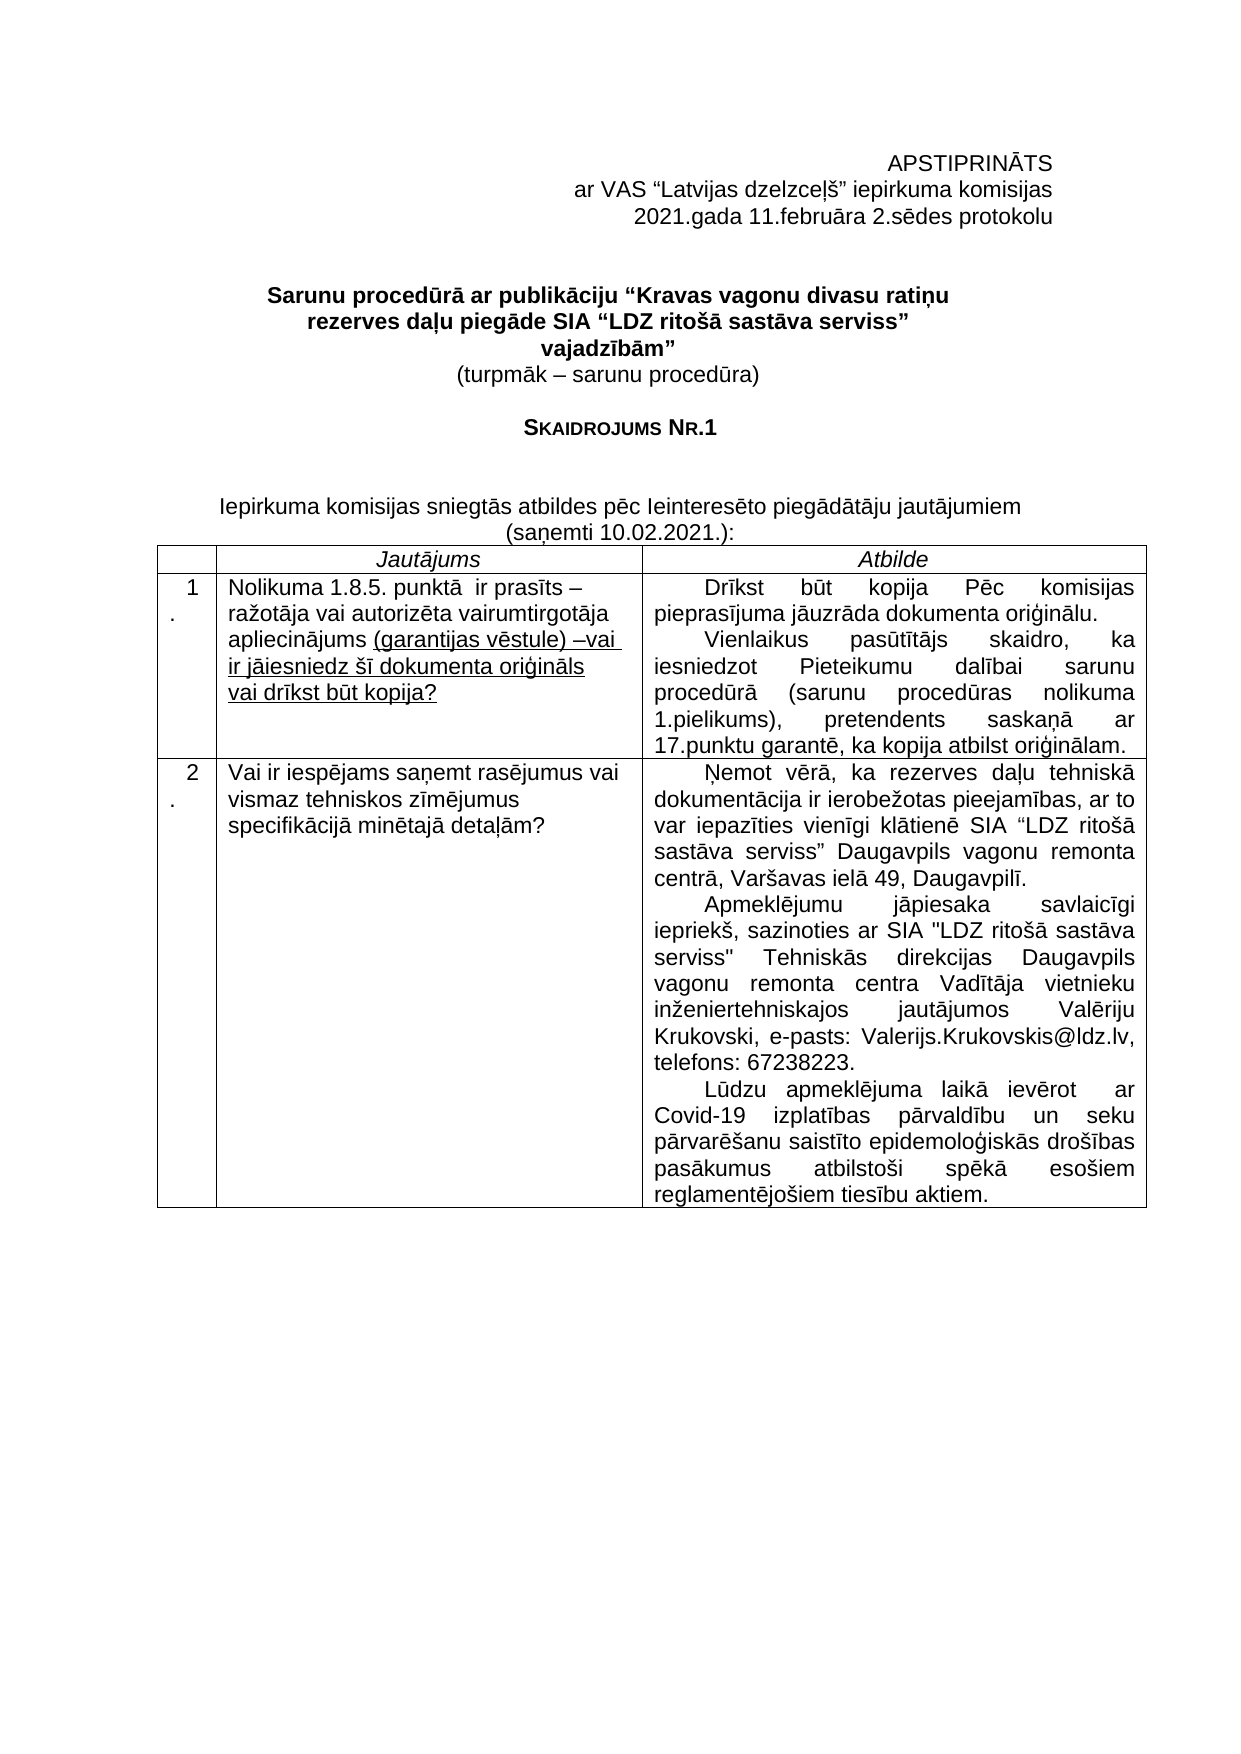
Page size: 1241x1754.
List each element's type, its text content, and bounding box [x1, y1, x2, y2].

text APSTIPRINĀTS [187, 150, 1053, 176]
text Skaidrojums Nr.1 [187, 413, 1053, 440]
table_header Jautājums [217, 546, 642, 573]
table_cell Nolikuma 1.8.5. punktā ir prasīts –ražotāja vai autorizēta vairumtirgotāja apliecinājums (garantijas vēstule) –vai ir jāiesniedz šī dokumenta oriģināls vai drīkst būt kopija? [217, 574, 642, 758]
table_cell 1. [158, 574, 216, 758]
text Sarunu procedūrā ar publikāciju “Kravas vagonu divasu ratiņu rezerves daļu piegāde SIA “LDZ ritošā sastāva serviss” vajadzībām” [247, 282, 969, 361]
table_cell 2. [158, 759, 216, 1207]
table_cell Vai ir iespējams saņemt rasējumus vai vismaz tehniskos zīmējumus specifikācijā minētajā detaļām? [217, 759, 642, 1207]
text ar VAS “Latvijas dzelzceļš” iepirkuma komisijas [187, 176, 1053, 203]
text 2021.gada 11.februāra 2.sēdes protokolu [187, 203, 1053, 229]
table_header [158, 546, 216, 573]
text (turpmāk – sarunu procedūra) [247, 361, 969, 387]
table_cell Drīkst būt kopija Pēc komisijas pieprasījuma jāuzrāda dokumenta oriģinālu. Vienlaikus pasūtītājs skaidro, ka iesniedzot Pieteikumu dalībai sarunu procedūrā (sarunu procedūras nolikuma 1.pielikums), pretendents saskaņā ar 17.punktu garantē, ka kopija atbilst oriģinālam. [643, 574, 1146, 758]
text Iepirkuma komisijas sniegtās atbildes pēc Ieinteresēto piegādātāju jautājumiem (saņemti 10.02.2021.): [187, 493, 1053, 545]
table_cell Ņemot vērā, ka rezerves daļu tehniskā dokumentācija ir ierobežotas pieejamības, ar to var iepazīties vienīgi klātienē SIA “LDZ ritošā sastāva serviss” Daugavpils vagonu remonta centrā, Varšavas ielā 49, Daugavpilī. Apmeklējumu jāpiesaka savlaicīgi iepriekš, sazinoties ar SIA "LDZ ritošā sastāva serviss" Tehniskās direkcijas Daugavpils vagonu remonta centra Vadītāja vietnieku inženiertehniskajos jautājumos Valēriju Krukovski, e-pasts: Valerijs.Krukovskis@ldz.lv, telefons: 67238223. Lūdzu apmeklējuma laikā ievērot ar Covid-19 izplatības pārvaldību un seku pārvarēšanu saistīto epidemoloģiskās drošības pasākumus atbilstoši spēkā esošiem reglamentējošiem tiesību aktiem. [643, 759, 1146, 1207]
table_header Atbilde [643, 546, 1146, 573]
